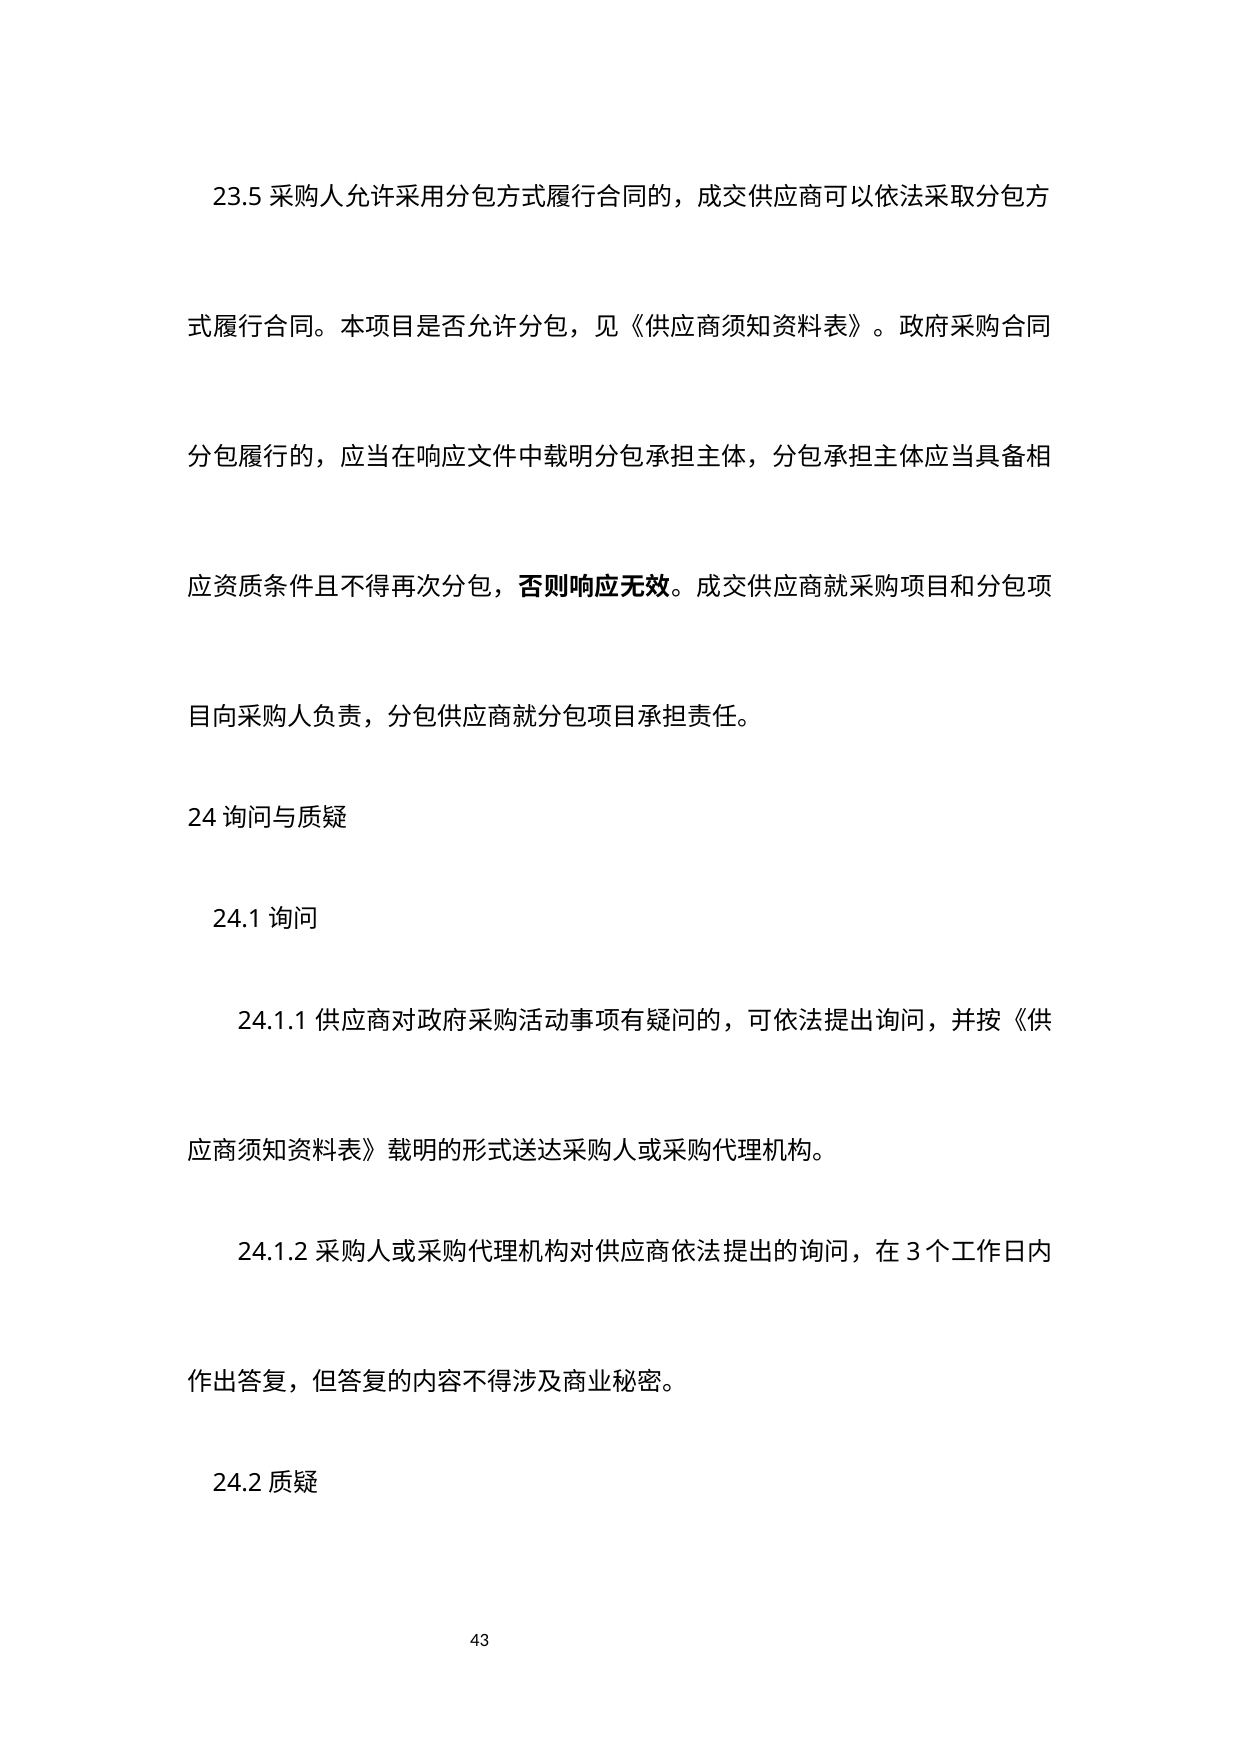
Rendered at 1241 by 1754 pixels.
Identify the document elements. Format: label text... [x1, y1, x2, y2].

list 24.1.1 供应商对政府采购活动事项有疑问的，可依法提出询问，并按《供应商须知资料表》载明的形式送达采购人或采购代理机构。 [187, 986, 1053, 1181]
list 24.1 询问 [187, 884, 1053, 949]
list 23.5 采购人允许采用分包方式履行合同的，成交供应商可以依法采取分包方式履行合同。本项目是否允许分包，见《供应商须知资料表》。政府采购合同分包履行的，应当在响应文件中载明分包承担主体，分包承担主体应当具备相应资质条件且不得再次分包，否则响应无效。成交供应商就采购项目和分包项目向采购人负责，分包供应商就分包项目承担责任。 [187, 162, 1053, 747]
list 24 询问与质疑 [187, 783, 1053, 848]
list 24.2 质疑 [187, 1448, 1053, 1513]
list 24.1.2 采购人或采购代理机构对供应商依法提出的询问，在3个工作日内 作出答复，但答复的内容不得涉及商业秘密。 [187, 1217, 1053, 1412]
